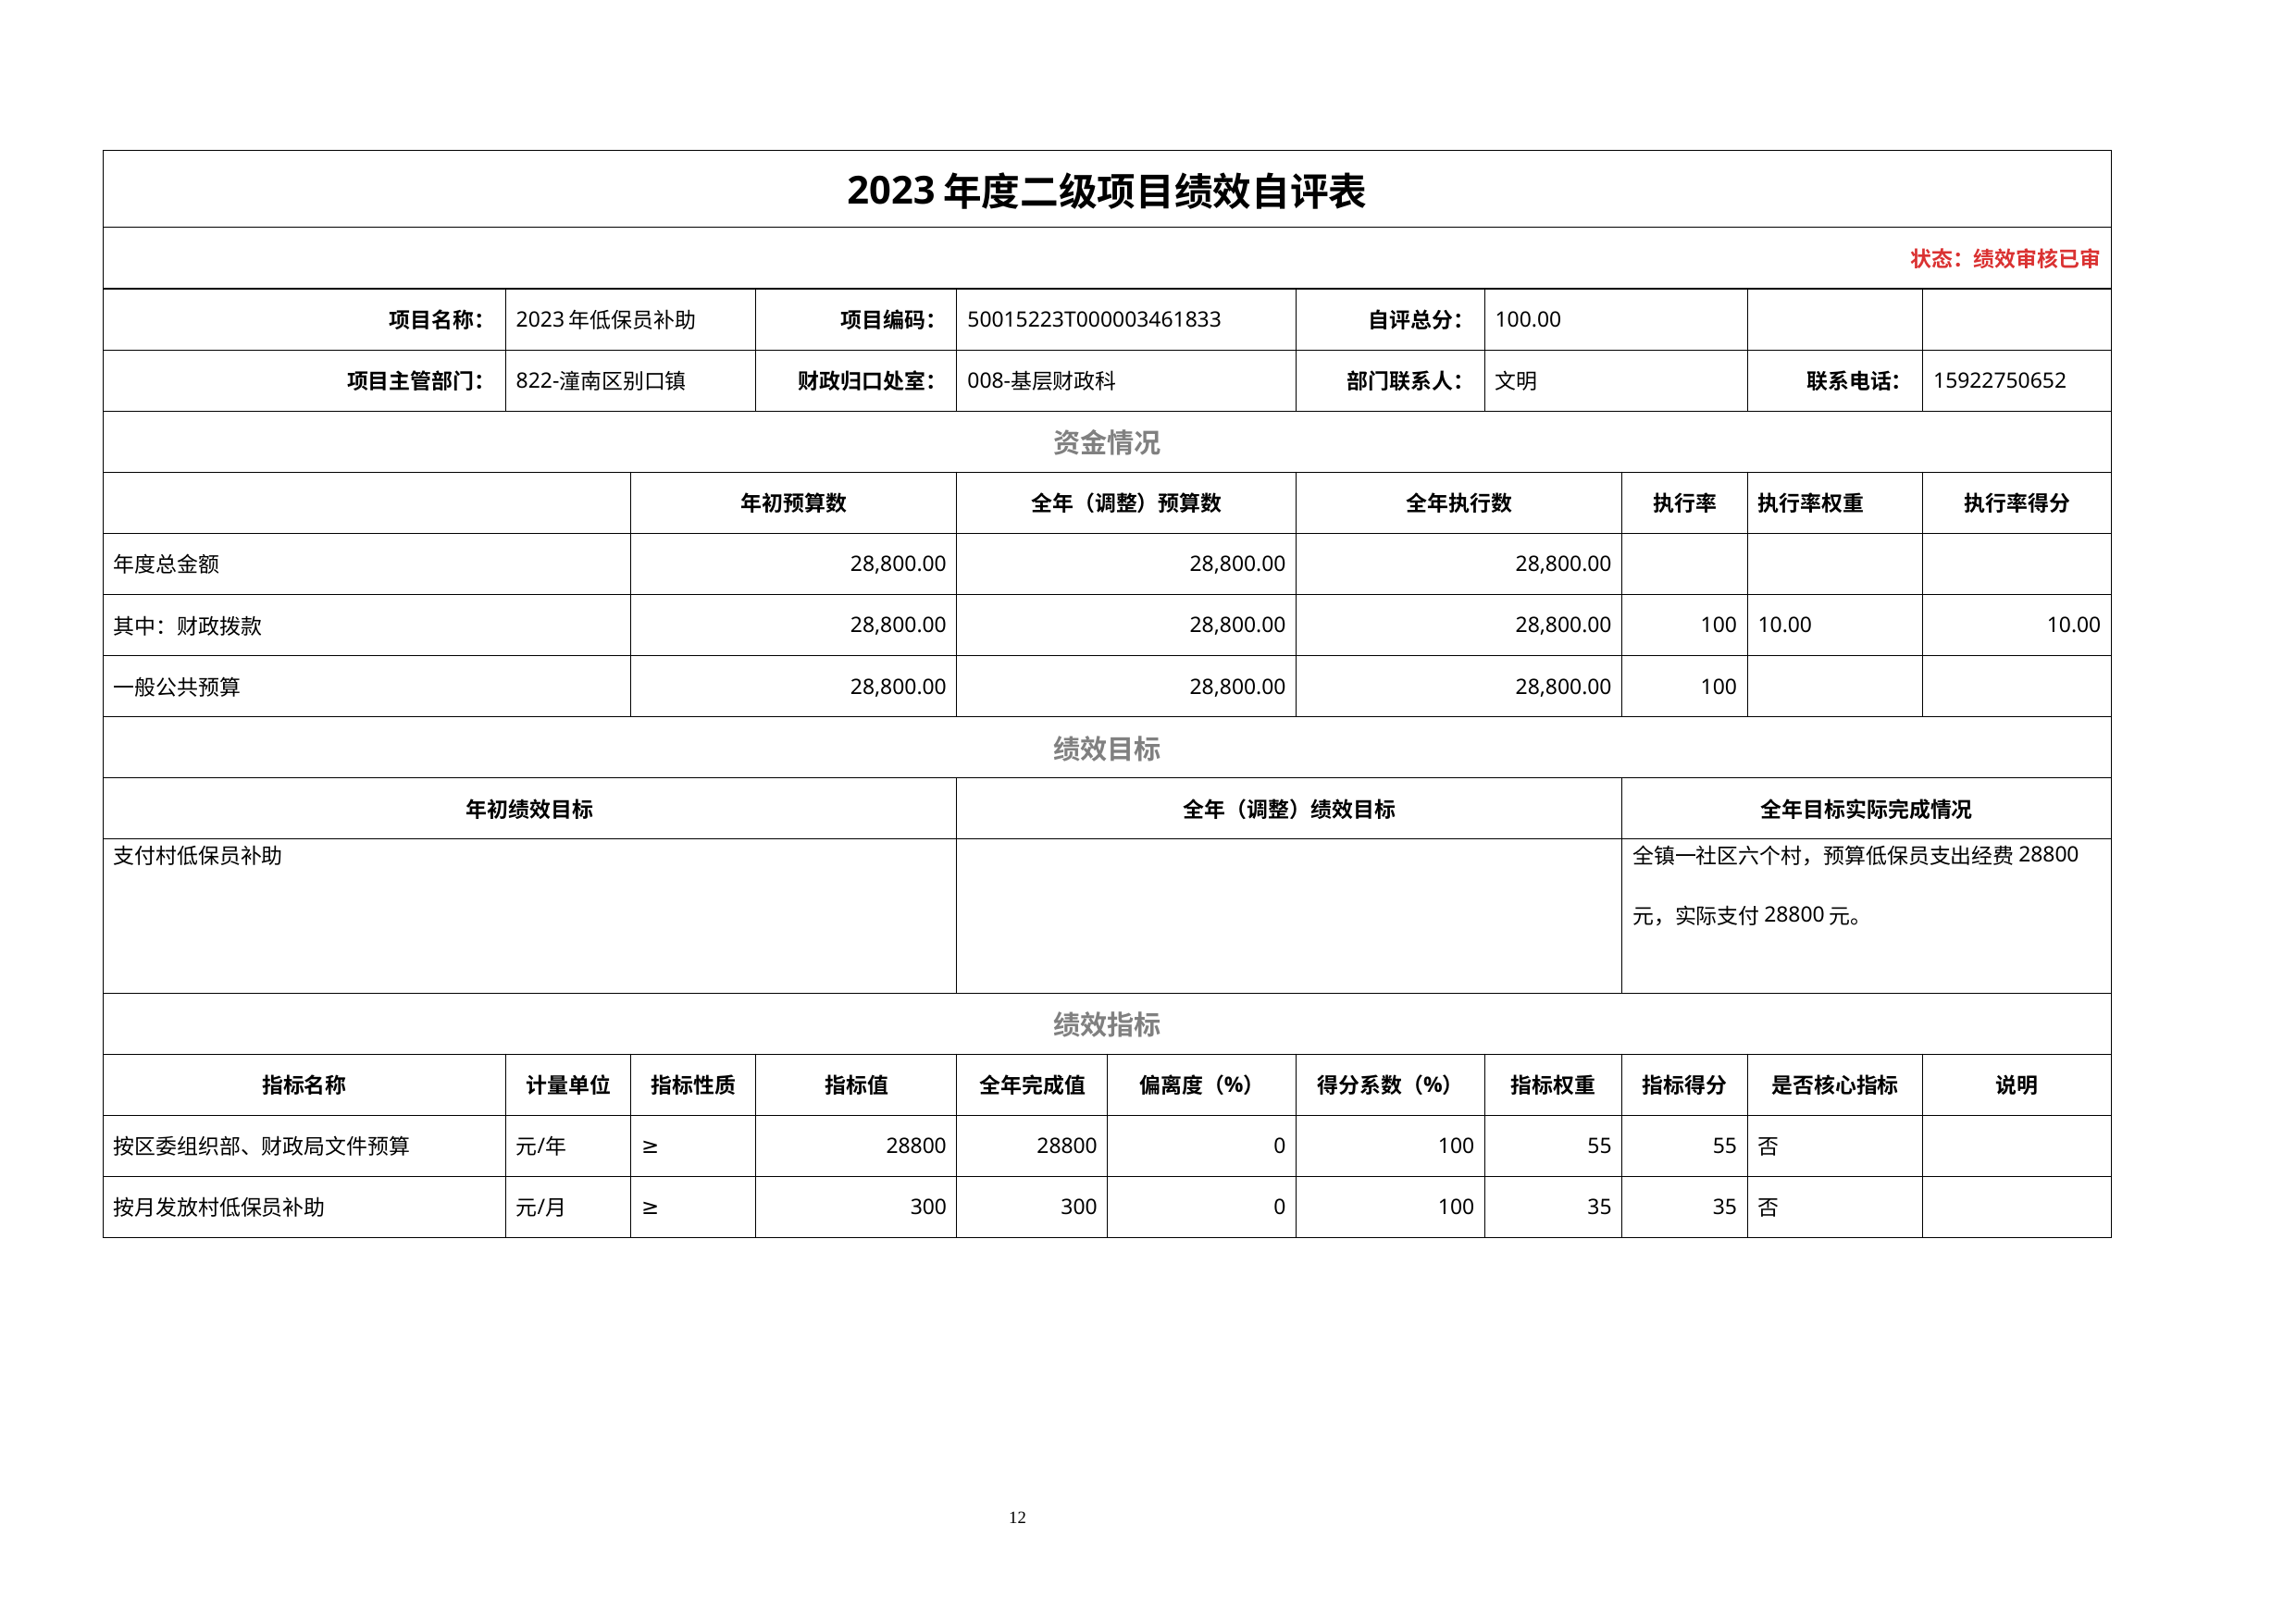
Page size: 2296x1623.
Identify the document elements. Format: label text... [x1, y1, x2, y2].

table_cell 否 [1748, 1116, 1922, 1176]
table_cell 年初预算数 [631, 473, 956, 533]
table_cell 28,800.00 [1484, 595, 1621, 655]
table_cell 指标值 [756, 1055, 956, 1114]
table_cell 项目主管部门： [104, 351, 505, 410]
table_cell [631, 656, 756, 716]
table_cell 一般公共预算 [104, 656, 505, 716]
table_cell 计量单位 [506, 1055, 630, 1114]
table_cell 全镇一社区六个村，预算低保员支出经费28800元，实际支付28800元。 [1622, 839, 2111, 992]
table_cell [1748, 534, 1922, 594]
table_cell 全年（调整）预算数 [957, 473, 1296, 533]
table_cell 元/年 [506, 1116, 630, 1176]
table_cell [104, 473, 630, 533]
table_cell 得分系数（%） [1297, 1055, 1484, 1114]
table_cell 按区委组织部、财政局文件预算 [104, 1116, 505, 1176]
table_cell 008-基层财政科 [957, 351, 1296, 410]
table_cell 10.00 [1748, 595, 1922, 655]
table_cell 否 [1748, 1177, 1922, 1237]
table_cell 按月发放村低保员补助 [104, 1177, 505, 1237]
table_cell 全年执行数 [1297, 473, 1621, 533]
table_cell [505, 595, 630, 655]
table_cell 28,800.00 [756, 534, 956, 594]
table_cell 100.00 [1485, 290, 1747, 349]
table_cell 说明 [1923, 1055, 2111, 1114]
table_cell 28,800.00 [1484, 534, 1621, 594]
table_cell [1923, 656, 2111, 716]
table_cell 822-潼南区别口镇 [506, 351, 755, 410]
table_cell [957, 656, 1108, 716]
table_cell 2023年低保员补助 [506, 290, 755, 349]
table_cell 28,800.00 [756, 656, 956, 716]
table_cell ≥ [631, 1177, 755, 1237]
table_cell [1748, 656, 1922, 716]
table_cell 项目编码： [756, 290, 956, 349]
table_cell 支付村低保员补助 [104, 839, 956, 992]
table_cell 自评总分： [1297, 290, 1484, 349]
table_cell 28,800.00 [1108, 656, 1296, 716]
table_cell [1297, 656, 1484, 716]
table_cell 绩效目标 [104, 717, 2111, 777]
table_cell 50015223T000003461833 [957, 290, 1296, 349]
table_cell ≥ [631, 1116, 755, 1176]
table_cell [1748, 290, 1922, 349]
table_cell 年度总金额 [104, 534, 505, 594]
table_cell [1923, 1177, 2111, 1237]
table_cell 其中：财政拨款 [104, 595, 505, 655]
table_cell 28,800.00 [1108, 534, 1296, 594]
table_cell 偏离度（%） [1108, 1055, 1296, 1114]
table_cell 100 [1622, 656, 1747, 716]
table_cell 28,800.00 [1484, 656, 1621, 716]
table_cell [957, 534, 1108, 594]
table_cell 状态：绩效审核已审 [104, 228, 2111, 288]
table_cell 是否核心指标 [1748, 1055, 1922, 1114]
table_cell [1622, 534, 1747, 594]
table_cell [1923, 534, 2111, 594]
table_cell 绩效指标 [104, 994, 2111, 1053]
table_cell 35 [1485, 1177, 1621, 1237]
table_cell 执行率得分 [1923, 473, 2111, 533]
table_cell 指标名称 [104, 1055, 505, 1114]
table_cell 28,800.00 [1108, 595, 1296, 655]
table_cell 0 [1108, 1177, 1296, 1237]
table_cell 100 [1297, 1177, 1484, 1237]
table_cell 28,800.00 [756, 595, 956, 655]
table_cell 28800 [957, 1116, 1107, 1176]
table_cell 100 [1622, 595, 1747, 655]
table_cell 指标得分 [1622, 1055, 1747, 1114]
table_cell 年初绩效目标 [104, 778, 956, 838]
table_cell 项目名称： [104, 290, 505, 349]
table_cell 0 [1108, 1116, 1296, 1176]
table_header 2023年度二级项目绩效自评表 [104, 151, 2111, 227]
table_cell 28800 [756, 1116, 956, 1176]
table_cell [505, 656, 630, 716]
table_cell 全年完成值 [957, 1055, 1107, 1114]
table_cell 100 [1297, 1116, 1484, 1176]
table_cell [505, 534, 630, 594]
table_cell 指标性质 [631, 1055, 755, 1114]
table_cell 文明 [1485, 351, 1747, 410]
table_cell [957, 595, 1108, 655]
table_cell 全年目标实际完成情况 [1622, 778, 2111, 838]
table_cell 300 [957, 1177, 1107, 1237]
table_cell [1923, 290, 2111, 349]
table_cell 财政归口处室： [756, 351, 956, 410]
table_cell 联系电话： [1748, 351, 1922, 410]
table_cell 执行率权重 [1748, 473, 1922, 533]
table_cell [1923, 1116, 2111, 1176]
table_cell 15922750652 [1923, 351, 2111, 410]
table_cell 300 [756, 1177, 956, 1237]
table_cell 指标权重 [1485, 1055, 1621, 1114]
table_cell 10.00 [1923, 595, 2111, 655]
table_cell 全年（调整）绩效目标 [957, 778, 1621, 838]
table_cell 元/月 [506, 1177, 630, 1237]
table_cell 35 [1622, 1177, 1747, 1237]
table_cell [1297, 595, 1484, 655]
table_cell [957, 839, 1621, 992]
table_cell [631, 595, 756, 655]
table_cell [631, 534, 756, 594]
table_cell 资金情况 [104, 412, 2111, 471]
table_cell 55 [1485, 1116, 1621, 1176]
table_cell 部门联系人： [1297, 351, 1484, 410]
table_cell 执行率 [1622, 473, 1747, 533]
table_cell [1297, 534, 1484, 594]
table_cell 55 [1622, 1116, 1747, 1176]
